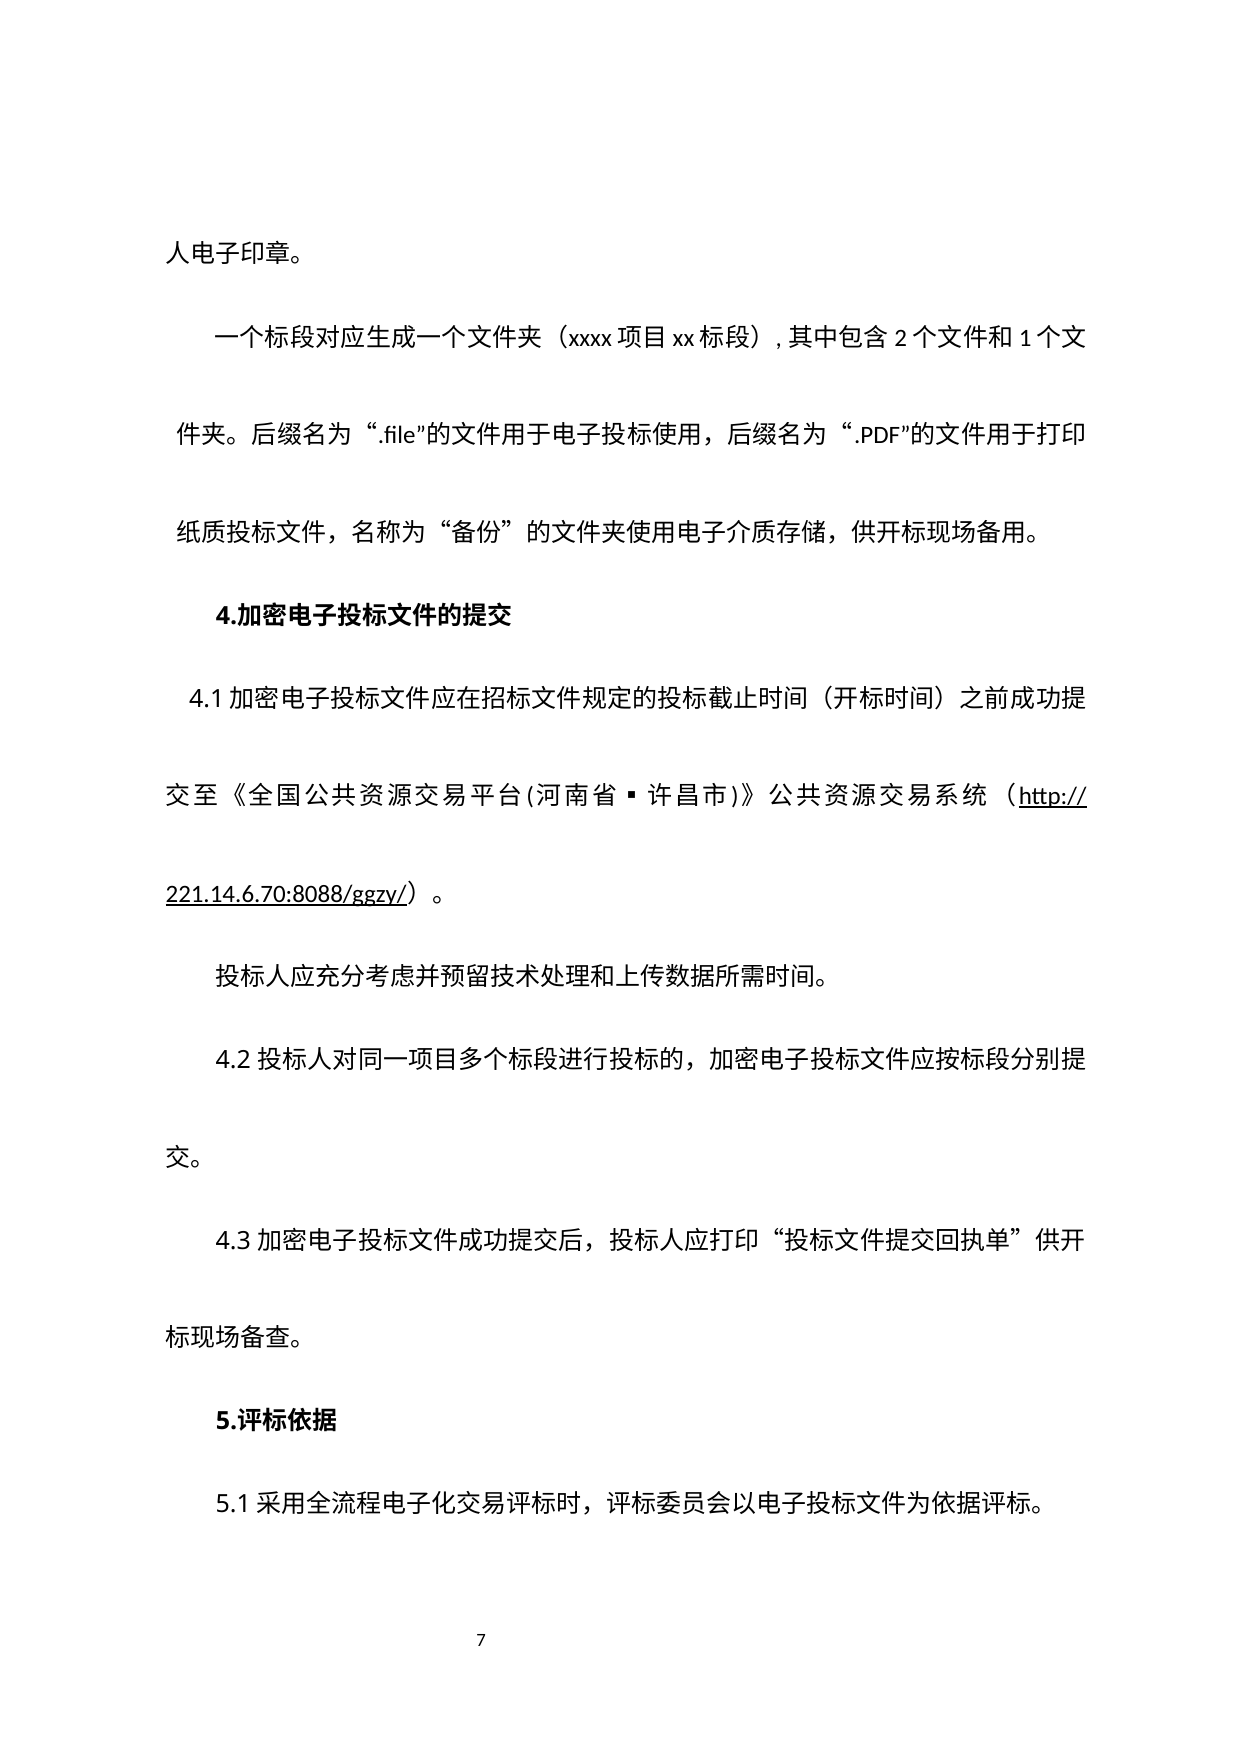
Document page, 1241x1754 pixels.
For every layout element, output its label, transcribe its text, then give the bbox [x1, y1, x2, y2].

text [165, 219, 1087, 284]
text 5.1采用全流程电子化交易评标时，评标委员会以电子投标文件为依据评标。 [165, 1469, 1087, 1534]
text 一个标段对应生成一个文件夹（xxxx项目xx标段）, 其中包含2个文件和1个文件夹。后缀名为“.file”的文件用于电子投标使用，后缀名为“.PDF”的文件用于打印纸质投标文件，名称为“备份”的文件夹使用电子介质存储，供开标现场备用。 [176, 303, 1087, 563]
text 4.2 投标人对同一项目多个标段进行投标的，加密电子投标文件应按标段分别提交。 [165, 1025, 1087, 1188]
text 4.加密电子投标文件的提交 [165, 581, 1087, 646]
text 4.3 加密电子投标文件成功提交后，投标人应打印“投标文件提交回执单”供开标现场备查。 [165, 1206, 1087, 1368]
text 投标人应充分考虑并预留技术处理和上传数据所需时间。 [165, 942, 1087, 1007]
text 5.评标依据 [165, 1386, 1087, 1451]
text 4.1加密电子投标文件应在招标文件规定的投标截止时间（开标时间）之前成功提交至《全国公共资源交易平台(河南省▪许昌市)》公共资源交易系统（http://221.14.6.70:8088/ggzy/）。 [165, 664, 1087, 924]
